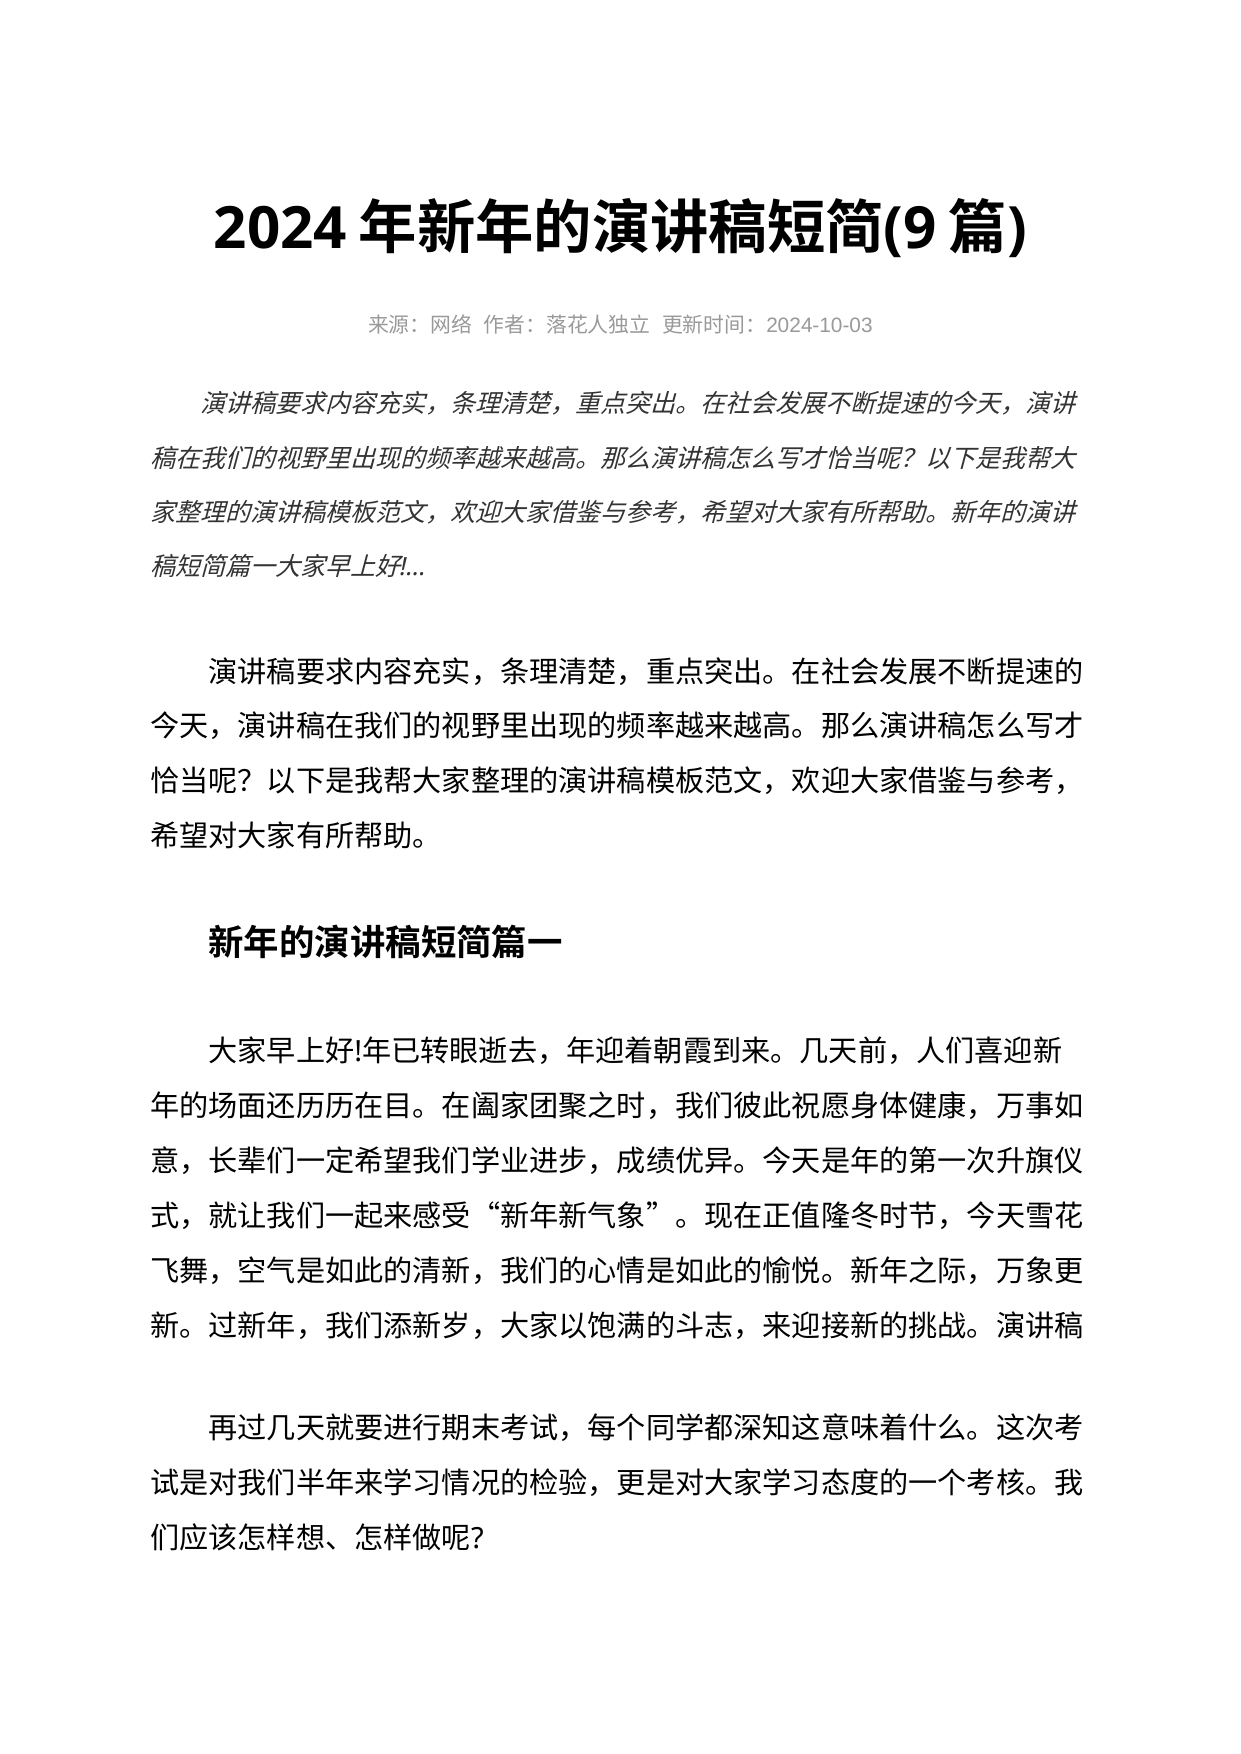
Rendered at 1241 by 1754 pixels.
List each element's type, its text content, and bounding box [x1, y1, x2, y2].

text 大家早上好!年已转眼逝去，年迎着朝霞到来。几天前，人们喜迎新年的场面还历历在目。在阖家团聚之时，我们彼此祝愿身体健康，万事如意，长辈们一定希望我们学业进步，成绩优异。今天是年的第一次升旗仪式，就让我们一起来感受“新年新气象”。现在正值隆冬时节，今天雪花飞舞，空气是如此的清新，我们的心情是如此的愉悦。新年之际，万象更新。过新年，我们添新岁，大家以饱满的斗志，来迎接新的挑战。演讲稿 [150, 1028, 1090, 1345]
text 再过几天就要进行期末考试，每个同学都深知这意味着什么。这次考试是对我们半年来学习情况的检验，更是对大家学习态度的一个考核。我们应该怎样想、怎样做呢? [150, 1404, 1090, 1557]
text 演讲稿要求内容充实，条理清楚，重点突出。在社会发展不断提速的今天，演讲稿在我们的视野里出现的频率越来越高。那么演讲稿怎么写才恰当呢？以下是我帮大家整理的演讲稿模板范文，欢迎大家借鉴与参考，希望对大家有所帮助。新年的演讲稿短简篇一大家早上好!... [150, 384, 1090, 583]
text 演讲稿要求内容充实，条理清楚，重点突出。在社会发展不断提速的今天，演讲稿在我们的视野里出现的频率越来越高。那么演讲稿怎么写才恰当呢？以下是我帮大家整理的演讲稿模板范文，欢迎大家借鉴与参考，希望对大家有所帮助。 [150, 648, 1090, 855]
subtitle 2024年新年的演讲稿短简(9篇) [150, 181, 1090, 266]
text 来源：网络 作者：落花人独立 更新时间：2024-10-03 [150, 313, 1090, 337]
text 新年的演讲稿短简篇一 [150, 914, 1090, 966]
